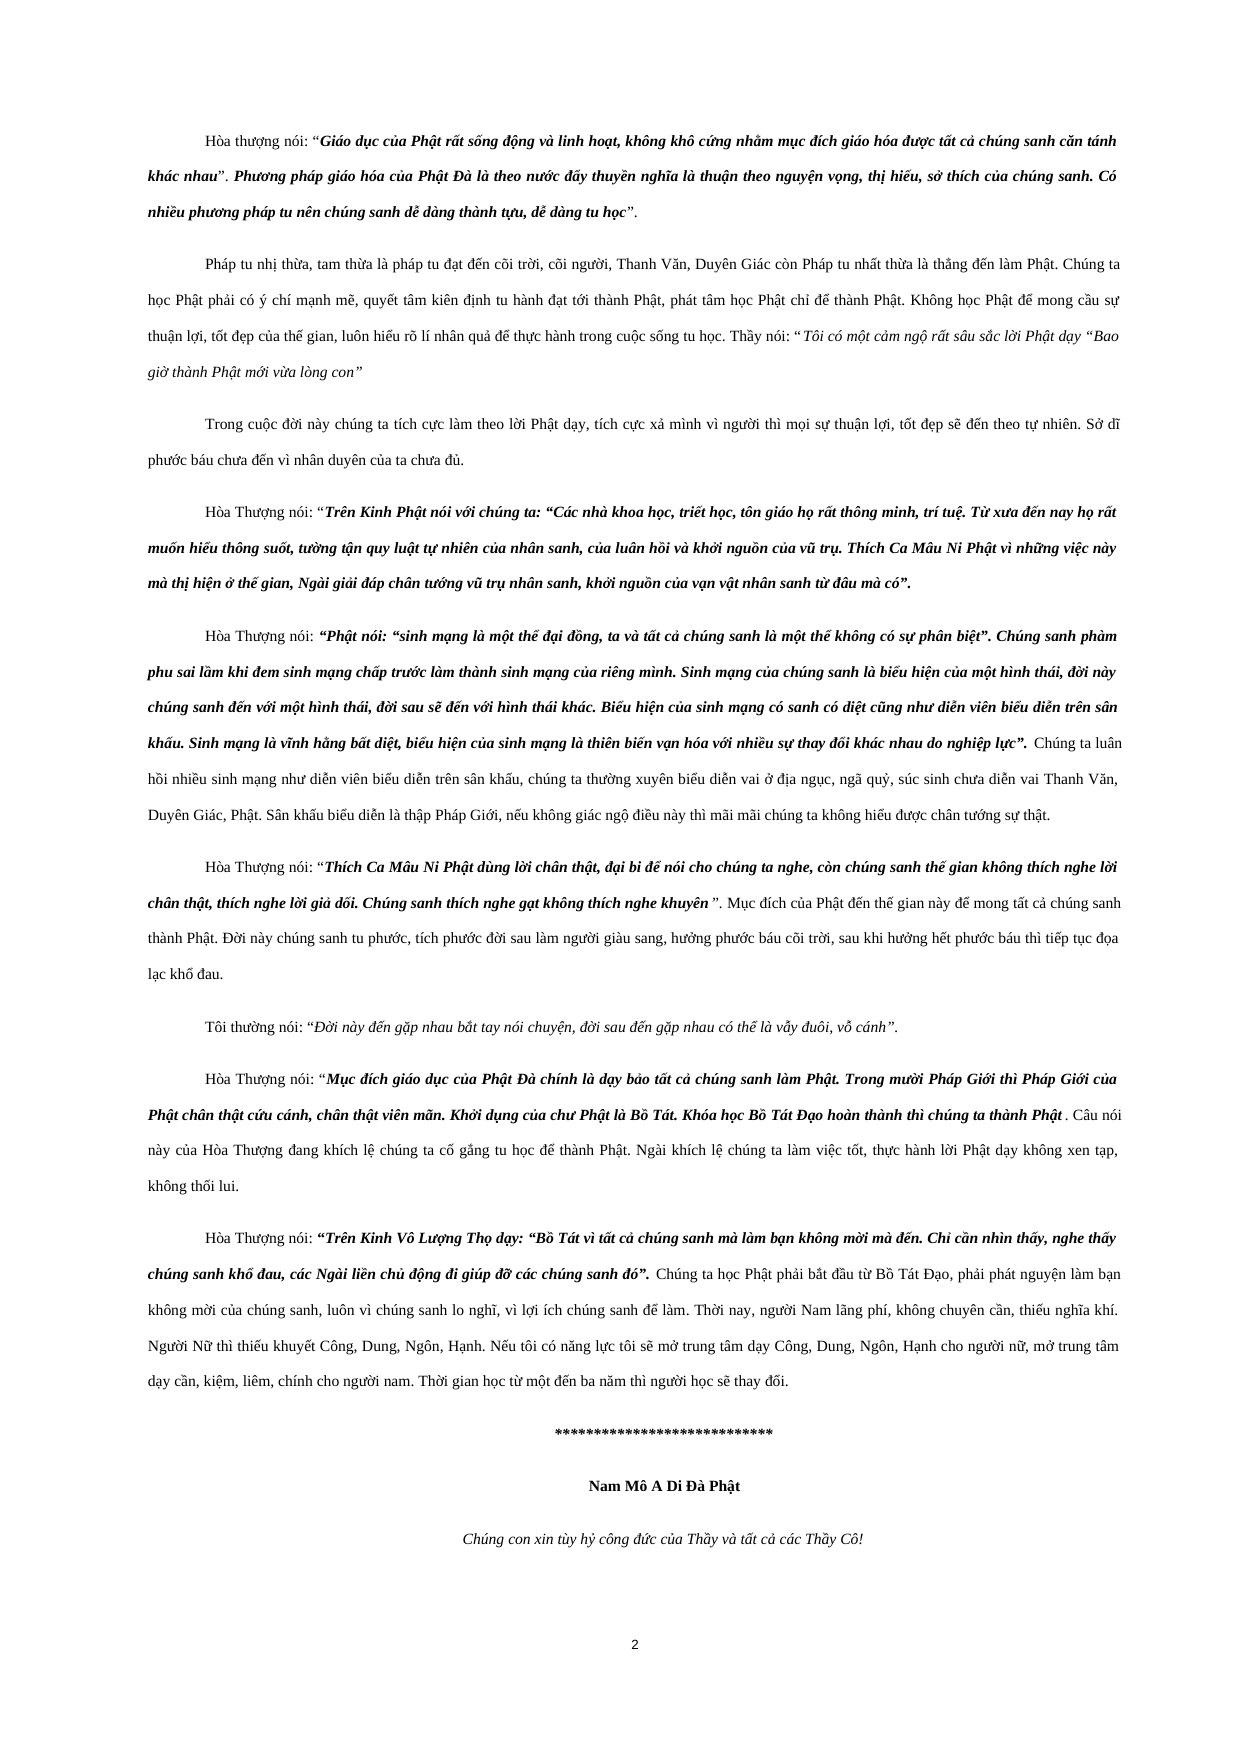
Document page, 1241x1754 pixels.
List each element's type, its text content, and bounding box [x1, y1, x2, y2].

text **************************** [148, 1411, 1122, 1443]
text Chúng con xin tùy hỷ công đức của Thầy và tất cả các Thầy Cô! [148, 1516, 1122, 1547]
text Tôi thường nói: “Đời này đến gặp nhau bắt tay nói chuyện, đời sau đến gặp nhau có thể là vẫy đuôi, vỗ cánh”. [148, 1004, 1122, 1035]
text Hòa thượng nói: “Giáo dục của Phật rất sống động và linh hoạt, không khô cứng nhằm mục đích giáo hóa được tất cả chúng sanh căn tánh khác nhau”. Phương pháp giáo hóa của Phật Đà là theo nước đẩy thuyền nghĩa là thuận theo nguyện vọng, thị hiếu, sở thích của chúng sanh. Có nhiều phương pháp tu nên chúng sanh dễ dàng thành tựu, dễ dàng tu học”. [148, 118, 1122, 221]
text Hòa Thượng nói: “Trên Kinh Vô Lượng Thọ dạy: “Bồ Tát vì tất cả chúng sanh mà làm bạn không mời mà đến. Chỉ cần nhìn thấy, nghe thấy chúng sanh khổ đau, các Ngài liền chủ động đi giúp đỡ các chúng sanh đó”. Chúng ta học Phật phải bắt đầu từ Bồ Tát Đạo, phải phát nguyện làm bạn không mời của chúng sanh, luôn vì chúng sanh lo nghĩ, vì lợi ích chúng sanh để làm. Thời nay, người Nam lãng phí, không chuyên cần, thiếu nghĩa khí. Người Nữ thì thiếu khuyết Công, Dung, Ngôn, Hạnh. Nếu tôi có năng lực tôi sẽ mở trung tâm dạy Công, Dung, Ngôn, Hạnh cho người nữ, mở trung tâm dạy cần, kiệm, liêm, chính cho người nam. Thời gian học từ một đến ba năm thì người học sẽ thay đổi. [148, 1216, 1122, 1390]
text Hòa Thượng nói: “Trên Kinh Phật nói với chúng ta: “Các nhà khoa học, triết học, tôn giáo họ rất thông minh, trí tuệ. Từ xưa đến nay họ rất muốn hiểu thông suốt, tường tận quy luật tự nhiên của nhân sanh, của luân hồi và khởi nguồn của vũ trụ. Thích Ca Mâu Ni Phật vì những việc này mà thị hiện ở thế gian, Ngài giải đáp chân tướng vũ trụ nhân sanh, khởi nguồn của vạn vật nhân sanh từ đâu mà có”. [148, 490, 1122, 592]
text Pháp tu nhị thừa, tam thừa là pháp tu đạt đến cõi trời, cõi người, Thanh Văn, Duyên Giác còn Pháp tu nhất thừa là thẳng đến làm Phật. Chúng ta học Phật phải có ý chí mạnh mẽ, quyết tâm kiên định tu hành đạt tới thành Phật, phát tâm học Phật chỉ để thành Phật. Không học Phật để mong cầu sự thuận lợi, tốt đẹp của thế gian, luôn hiểu rõ lí nhân quả để thực hành trong cuộc sống tu học. Thầy nói: “Tôi có một cảm ngộ rất sâu sắc lời Phật dạy “Bao giờ thành Phật mới vừa lòng con” [148, 242, 1122, 380]
text Hòa Thượng nói: “Thích Ca Mâu Ni Phật dùng lời chân thật, đại bi để nói cho chúng ta nghe, còn chúng sanh thế gian không thích nghe lời chân thật, thích nghe lời giả dối. Chúng sanh thích nghe gạt không thích nghe khuyên”. Mục đích của Phật đến thế gian này để mong tất cả chúng sanh thành Phật. Đời này chúng sanh tu phước, tích phước đời sau làm người giàu sang, hưởng phước báu cõi trời, sau khi hưởng hết phước báu thì tiếp tục đọa lạc khổ đau. [148, 844, 1122, 983]
text Hòa Thượng nói: “Phật nói: “sinh mạng là một thể đại đồng, ta và tất cả chúng sanh là một thể không có sự phân biệt”. Chúng sanh phàm phu sai lầm khi đem sinh mạng chấp trước làm thành sinh mạng của riêng mình. Sinh mạng của chúng sanh là biểu hiện của một hình thái, đời này chúng sanh đến với một hình thái, đời sau sẽ đến với hình thái khác. Biểu hiện của sinh mạng có sanh có diệt cũng như diễn viên biểu diễn trên sân khấu. Sinh mạng là vĩnh hằng bất diệt, biểu hiện của sinh mạng là thiên biến vạn hóa với nhiều sự thay đổi khác nhau do nghiệp lực”. Chúng ta luân hồi nhiều sinh mạng như diễn viên biểu diễn trên sân khấu, chúng ta thường xuyên biểu diễn vai ở địa ngục, ngã quỷ, súc sinh chưa diễn vai Thanh Văn, Duyên Giác, Phật. Sân khấu biểu diễn là thập Pháp Giới, nếu không giác ngộ điều này thì mãi mãi chúng ta không hiểu được chân tướng sự thật. [148, 613, 1122, 823]
text Trong cuộc đời này chúng ta tích cực làm theo lời Phật dạy, tích cực xả mình vì người thì mọi sự thuận lợi, tốt đẹp sẽ đến theo tự nhiên. Sở dĩ phước báu chưa đến vì nhân duyên của ta chưa đủ. [148, 402, 1122, 468]
text Nam Mô A Di Đà Phật [148, 1464, 1122, 1495]
text Hòa Thượng nói: “Mục đích giáo dục của Phật Đà chính là dạy bảo tất cả chúng sanh làm Phật. Trong mười Pháp Giới thì Pháp Giới của Phật chân thật cứu cánh, chân thật viên mãn. Khởi dụng của chư Phật là Bồ Tát. Khóa học Bồ Tát Đạo hoàn thành thì chúng ta thành Phật. Câu nói này của Hòa Thượng đang khích lệ chúng ta cố gắng tu học để thành Phật. Ngài khích lệ chúng ta làm việc tốt, thực hành lời Phật dạy không xen tạp, không thối lui. [148, 1057, 1122, 1195]
